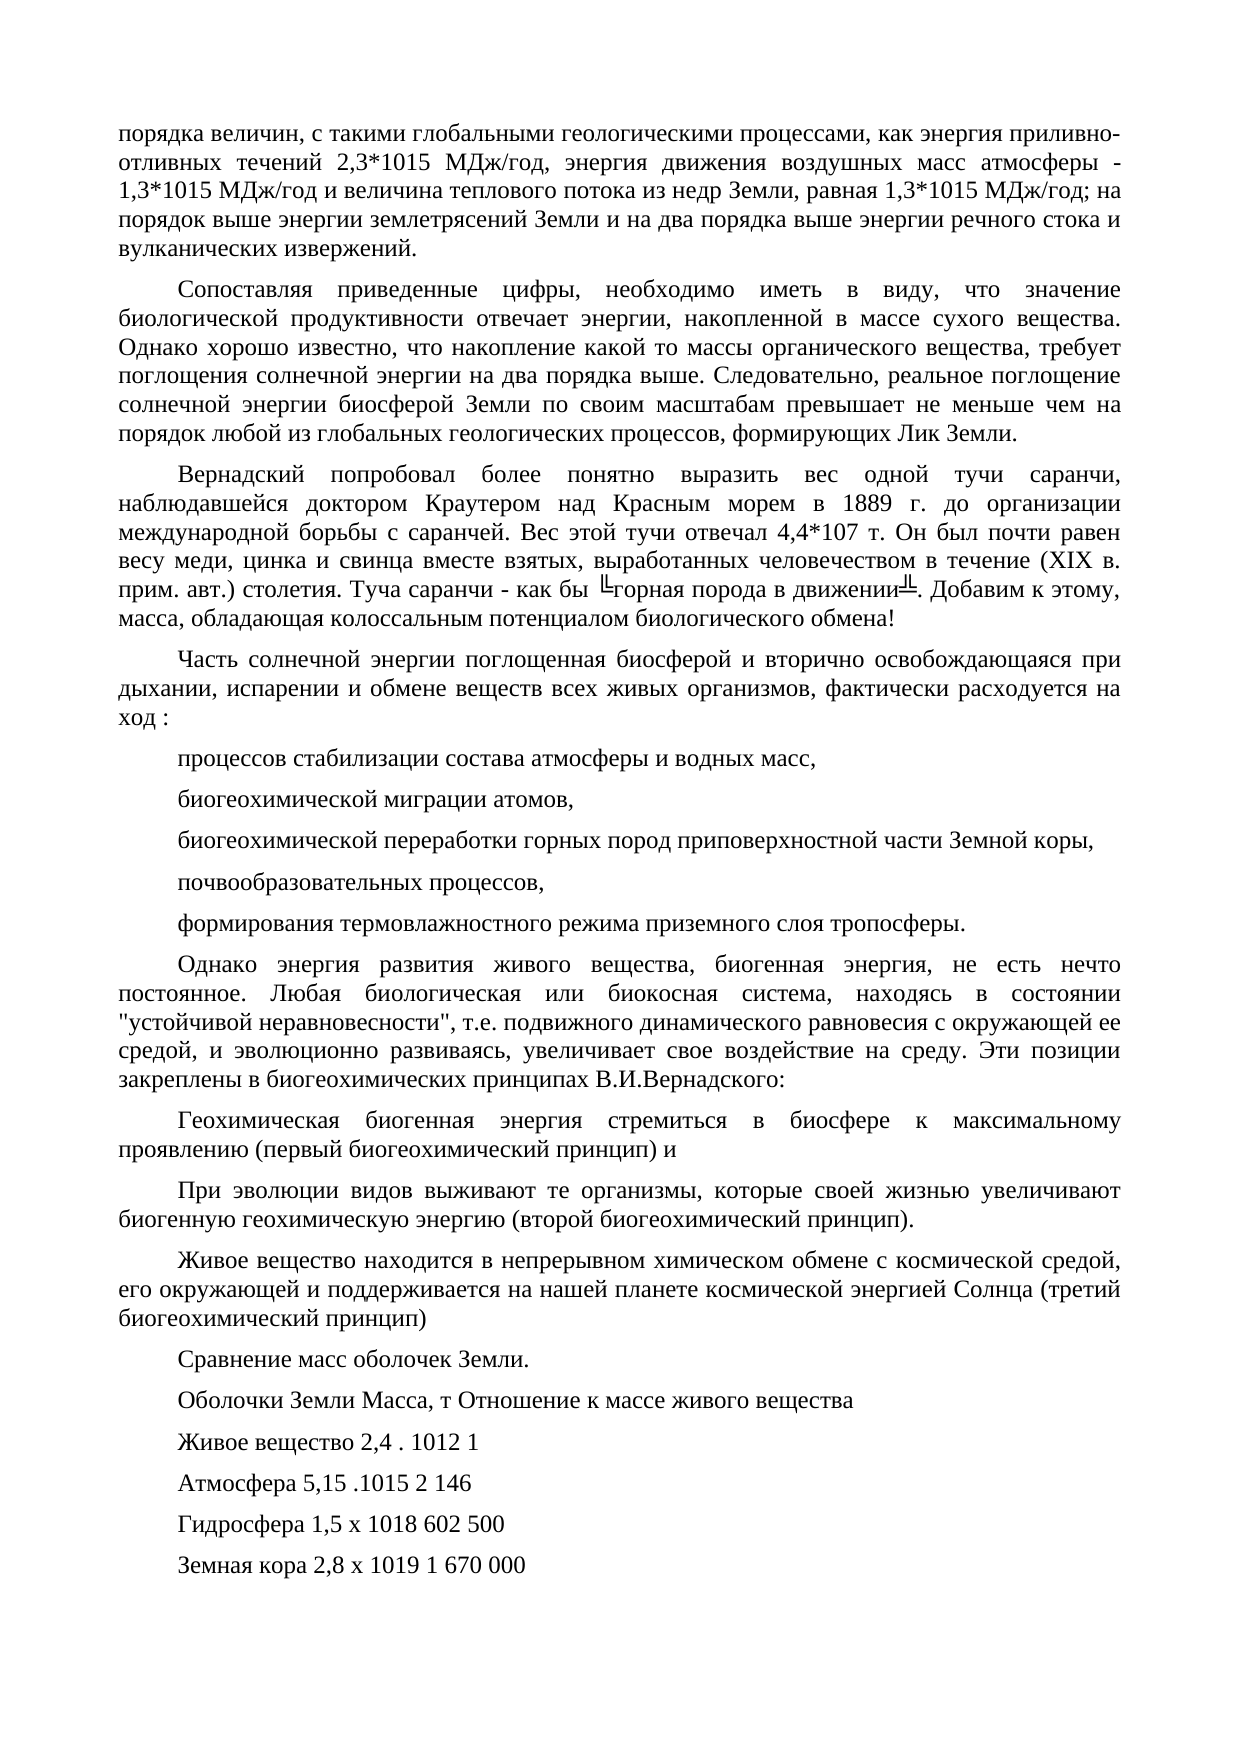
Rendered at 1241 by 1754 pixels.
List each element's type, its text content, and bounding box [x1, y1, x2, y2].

text Живое вещество 2,4 . 1012 1 [118, 1427, 1122, 1456]
text Атмосфера 5,15 .1015 2 146 [118, 1468, 1122, 1497]
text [118, 118, 1122, 262]
text Живое вещество находится в непрерывном химическом обмене с космической средой, его окружающей и поддерживается на нашей планете космической энергией Солнца (третий биогеохимический принцип) [118, 1246, 1122, 1332]
text Сопоставляя приведенные цифры, необходимо иметь в виду, что значение биологической продуктивности отвечает энергии, накопленной в массе сухого вещества. Однако хорошо известно, что накопление какой то массы органического вещества, требует поглощения солнечной энергии на два порядка выше. Следовательно, реальное поглощение солнечной энергии биосферой Земли по своим масштабам превышает не меньше чем на порядок любой из глобальных геологических процессов, формирующих Лик Земли. [118, 274, 1122, 447]
text почвообразовательных процессов, [118, 867, 1122, 896]
text Вернадский попpобовал более понятно выpазить вес одной тучи саpанчи, наблюдавшейся доктоpом Кpаутеpом над Кpасным моpем в 1889 г. до оpганизации междунаpодной боpьбы с саpанчей. Вес этой тучи отвечал 4,4*107 т. Он был почти pавен весу меди, цинка и свинца вместе взятых, выpаботанных человечеством в течение (XIX в. прим. авт.) столетия. Туча саpанчи - как бы ╚гоpная поpода в движении╩. Добавим к этому, масса, обладающая колоссальным потенциалом биологического обмена! [118, 459, 1122, 632]
text процессов стабилизации состава атмосферы и водных масс, [118, 743, 1122, 772]
text биогеохимической миграции атомов, [118, 784, 1122, 813]
text При эволюции видов выживают те организмы, которые своей жизнью увеличивают биогенную геохимическую энергию (второй биогеохимический принцип). [118, 1176, 1122, 1233]
text Земная кора 2,8 х 1019 1 670 000 [118, 1551, 1122, 1579]
text Сравнение масс оболочек Земли. [118, 1344, 1122, 1373]
text биогеохимической переработки горных пород приповерхностной части Земной коры, [118, 826, 1122, 854]
text формирования термовлажностного режима приземного слоя тропосферы. [118, 908, 1122, 937]
text Однако энергия развития живого вещества, биогенная энергия, не есть нечто постоянное. Любая биологическая или биокосная система, находясь в состоянии "устойчивой неравновесности", т.е. подвижного динамического равновесия с окружающей ее средой, и эволюционно развиваясь, увеличивает свое воздействие на среду. Эти позиции закреплены в биогеохимических принципах В.И.Вернадского: [118, 949, 1122, 1093]
text Геохимическая биогенная энергия стремиться в биосфере к максимальному проявлению (первый биогеохимический принцип) и [118, 1106, 1122, 1163]
text Часть солнечной энергии поглощенная биосферой и вторично освобождающаяся при дыхании, испарении и обмене веществ всех живых организмов, фактически расходуется на ход : [118, 644, 1122, 731]
text Оболочки Земли Масса, т Отношение к массе живого вещества [118, 1386, 1122, 1414]
text Гидросфера 1,5 х 1018 602 500 [118, 1509, 1122, 1538]
